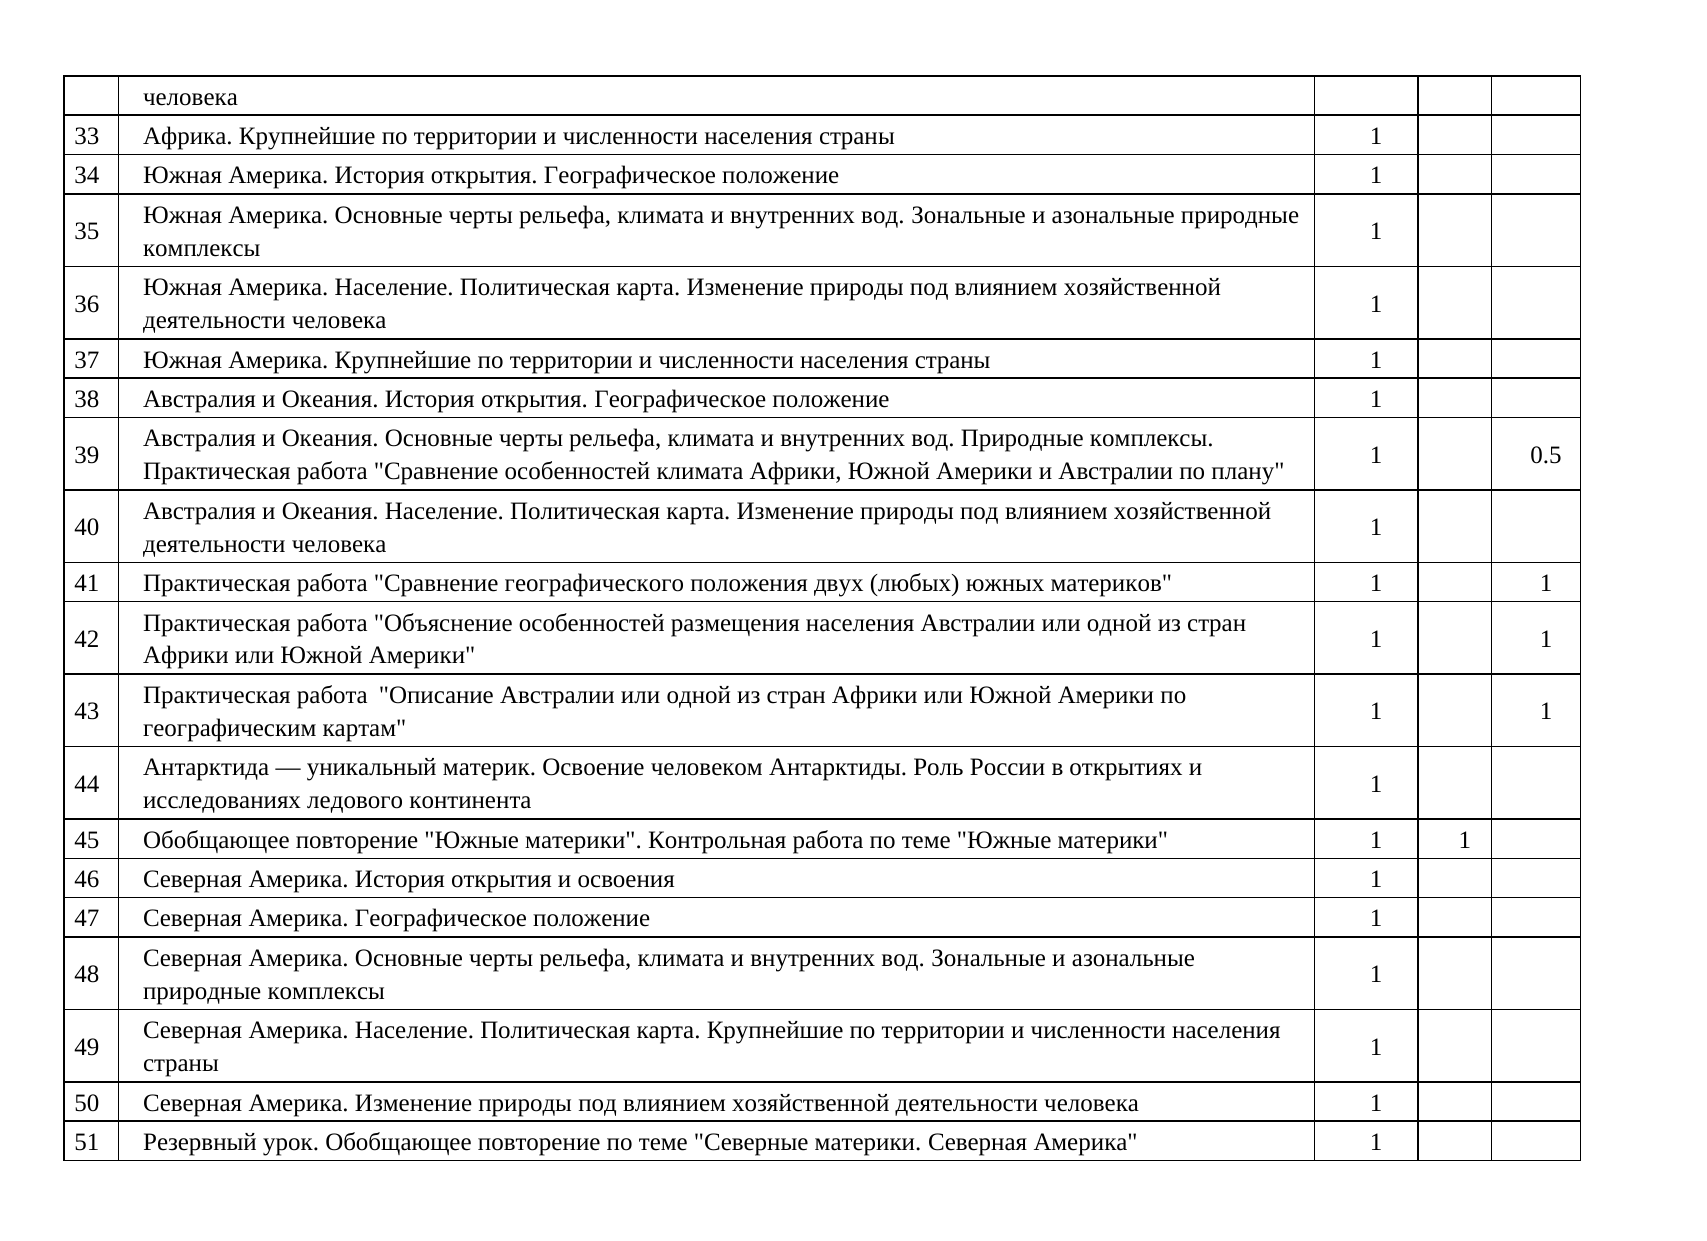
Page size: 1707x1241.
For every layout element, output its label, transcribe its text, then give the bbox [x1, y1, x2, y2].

table_cell [1492, 116, 1580, 154]
table_cell [1419, 267, 1491, 338]
table_cell [1419, 195, 1491, 266]
table_cell Африка. Крупнейшие по территории и численности населения страны [119, 116, 1314, 154]
table_cell [1492, 898, 1580, 936]
table_cell Практическая работа "Сравнение географического положения двух (любых) южных материков" [119, 563, 1314, 601]
table_cell 35 [65, 195, 118, 266]
table_cell 1 [1315, 1122, 1417, 1160]
table_cell 1 [1315, 747, 1417, 818]
table_cell 38 [65, 379, 118, 417]
table_cell [1419, 602, 1491, 673]
table_cell [1419, 859, 1491, 897]
table_cell 36 [65, 267, 118, 338]
table_cell Северная Америка. История открытия и освоения [119, 859, 1314, 897]
table_cell 1 [1315, 675, 1417, 746]
table_cell Резервный урок. Обобщающее повторение по теме "Северные материки. Северная Америка" [119, 1122, 1314, 1160]
table_cell Австралия и Океания. История открытия. Географическое положение [119, 379, 1314, 417]
table_cell Северная Америка. Географическое положение [119, 898, 1314, 936]
table_cell 41 [65, 563, 118, 601]
table_cell [1419, 379, 1491, 417]
table_cell 44 [65, 747, 118, 818]
table_cell Практическая работа "Описание Австралии или одной из стран Африки или Южной Америки по географическим картам" [119, 675, 1314, 746]
table_cell 46 [65, 859, 118, 897]
table_cell 43 [65, 675, 118, 746]
table_cell 1 [1315, 563, 1417, 601]
table_cell Антарктида — уникальный материк. Освоение человеком Антарктиды. Роль России в открытиях и исследованиях ледового континента [119, 747, 1314, 818]
table_cell 50 [65, 1083, 118, 1120]
table_cell [1492, 1122, 1580, 1160]
table_cell 32 [65, 77, 118, 114]
table_cell Южная Америка. История открытия. Географическое положение [119, 155, 1314, 193]
table_cell [1492, 491, 1580, 561]
table_cell [1419, 491, 1491, 561]
table_cell [1492, 155, 1580, 193]
table_cell 37 [65, 340, 118, 377]
table_cell 1 [1315, 116, 1417, 154]
table_cell 39 [65, 418, 118, 489]
table_cell Австралия и Океания. Население. Политическая карта. Изменение природы под влиянием хозяйственной деятельности человека [119, 491, 1314, 561]
table_cell [1419, 747, 1491, 818]
table_cell Практическая работа "Объяснение особенностей размещения населения Австралии или одной из стран Африки или Южной Америки" [119, 602, 1314, 673]
table_cell [1492, 859, 1580, 897]
table_cell [1419, 116, 1491, 154]
table_cell 49 [65, 1010, 118, 1081]
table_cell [119, 77, 1314, 114]
table_cell [1419, 418, 1491, 489]
table_cell 1 [1315, 379, 1417, 417]
table_cell 45 [65, 820, 118, 857]
table_cell 1 [1315, 77, 1417, 114]
table_cell 1 [1419, 820, 1491, 857]
table_cell [1492, 340, 1580, 377]
table_cell 42 [65, 602, 118, 673]
table_cell [1492, 77, 1580, 114]
table_cell 1 [1315, 491, 1417, 561]
table_cell Австралия и Океания. Основные черты рельефа, климата и внутренних вод. Природные комплексы. Практическая работа "Сравнение особенностей климата Африки, Южной Америки и Австралии по плану" [119, 418, 1314, 489]
table_cell [1419, 898, 1491, 936]
table_cell 33 [65, 116, 118, 154]
table_cell 1 [1492, 675, 1580, 746]
table_cell [1419, 77, 1491, 114]
table_cell [1419, 1122, 1491, 1160]
table_cell Обобщающее повторение "Южные материки". Контрольная работа по теме "Южные материки" [119, 820, 1314, 857]
table_cell 1 [1315, 267, 1417, 338]
table_cell [1419, 1083, 1491, 1120]
table_cell 1 [1492, 563, 1580, 601]
table_cell 1 [1315, 418, 1417, 489]
table_cell 40 [65, 491, 118, 561]
table_cell Южная Америка. Крупнейшие по территории и численности населения страны [119, 340, 1314, 377]
table_cell Южная Америка. Основные черты рельефа, климата и внутренних вод. Зональные и азональные природные комплексы [119, 195, 1314, 266]
table_cell Северная Америка. Изменение природы под влиянием хозяйственной деятельности человека [119, 1083, 1314, 1120]
table_cell [1419, 563, 1491, 601]
table_cell 1 [1315, 195, 1417, 266]
table_cell 1 [1315, 938, 1417, 1008]
table_cell [1492, 1083, 1580, 1120]
table_cell 1 [1315, 820, 1417, 857]
table_cell [1492, 267, 1580, 338]
table_cell [1419, 675, 1491, 746]
table_cell 1 [1492, 602, 1580, 673]
table_cell 48 [65, 938, 118, 1008]
table_cell 1 [1315, 602, 1417, 673]
table_cell Северная Америка. Основные черты рельефа, климата и внутренних вод. Зональные и азональные природные комплексы [119, 938, 1314, 1008]
table_cell [1419, 1010, 1491, 1081]
table_cell 47 [65, 898, 118, 936]
table_cell 51 [65, 1122, 118, 1160]
table_cell Южная Америка. Население. Политическая карта. Изменение природы под влиянием хозяйственной деятельности человека [119, 267, 1314, 338]
table_cell [1492, 379, 1580, 417]
table_cell 1 [1315, 859, 1417, 897]
table_cell 0.5 [1492, 418, 1580, 489]
table_cell [1492, 820, 1580, 857]
table_cell [1492, 1010, 1580, 1081]
table_cell 1 [1315, 898, 1417, 936]
table_cell [1419, 155, 1491, 193]
table_cell [1492, 938, 1580, 1008]
table_cell [1419, 938, 1491, 1008]
table_cell 34 [65, 155, 118, 193]
table_cell 1 [1315, 1010, 1417, 1081]
table_cell 1 [1315, 340, 1417, 377]
table_cell 1 [1315, 155, 1417, 193]
table_cell [1492, 747, 1580, 818]
table_cell 1 [1315, 1083, 1417, 1120]
table_cell [1419, 340, 1491, 377]
table_cell [1492, 195, 1580, 266]
table_cell Северная Америка. Население. Политическая карта. Крупнейшие по территории и численности населения страны [119, 1010, 1314, 1081]
